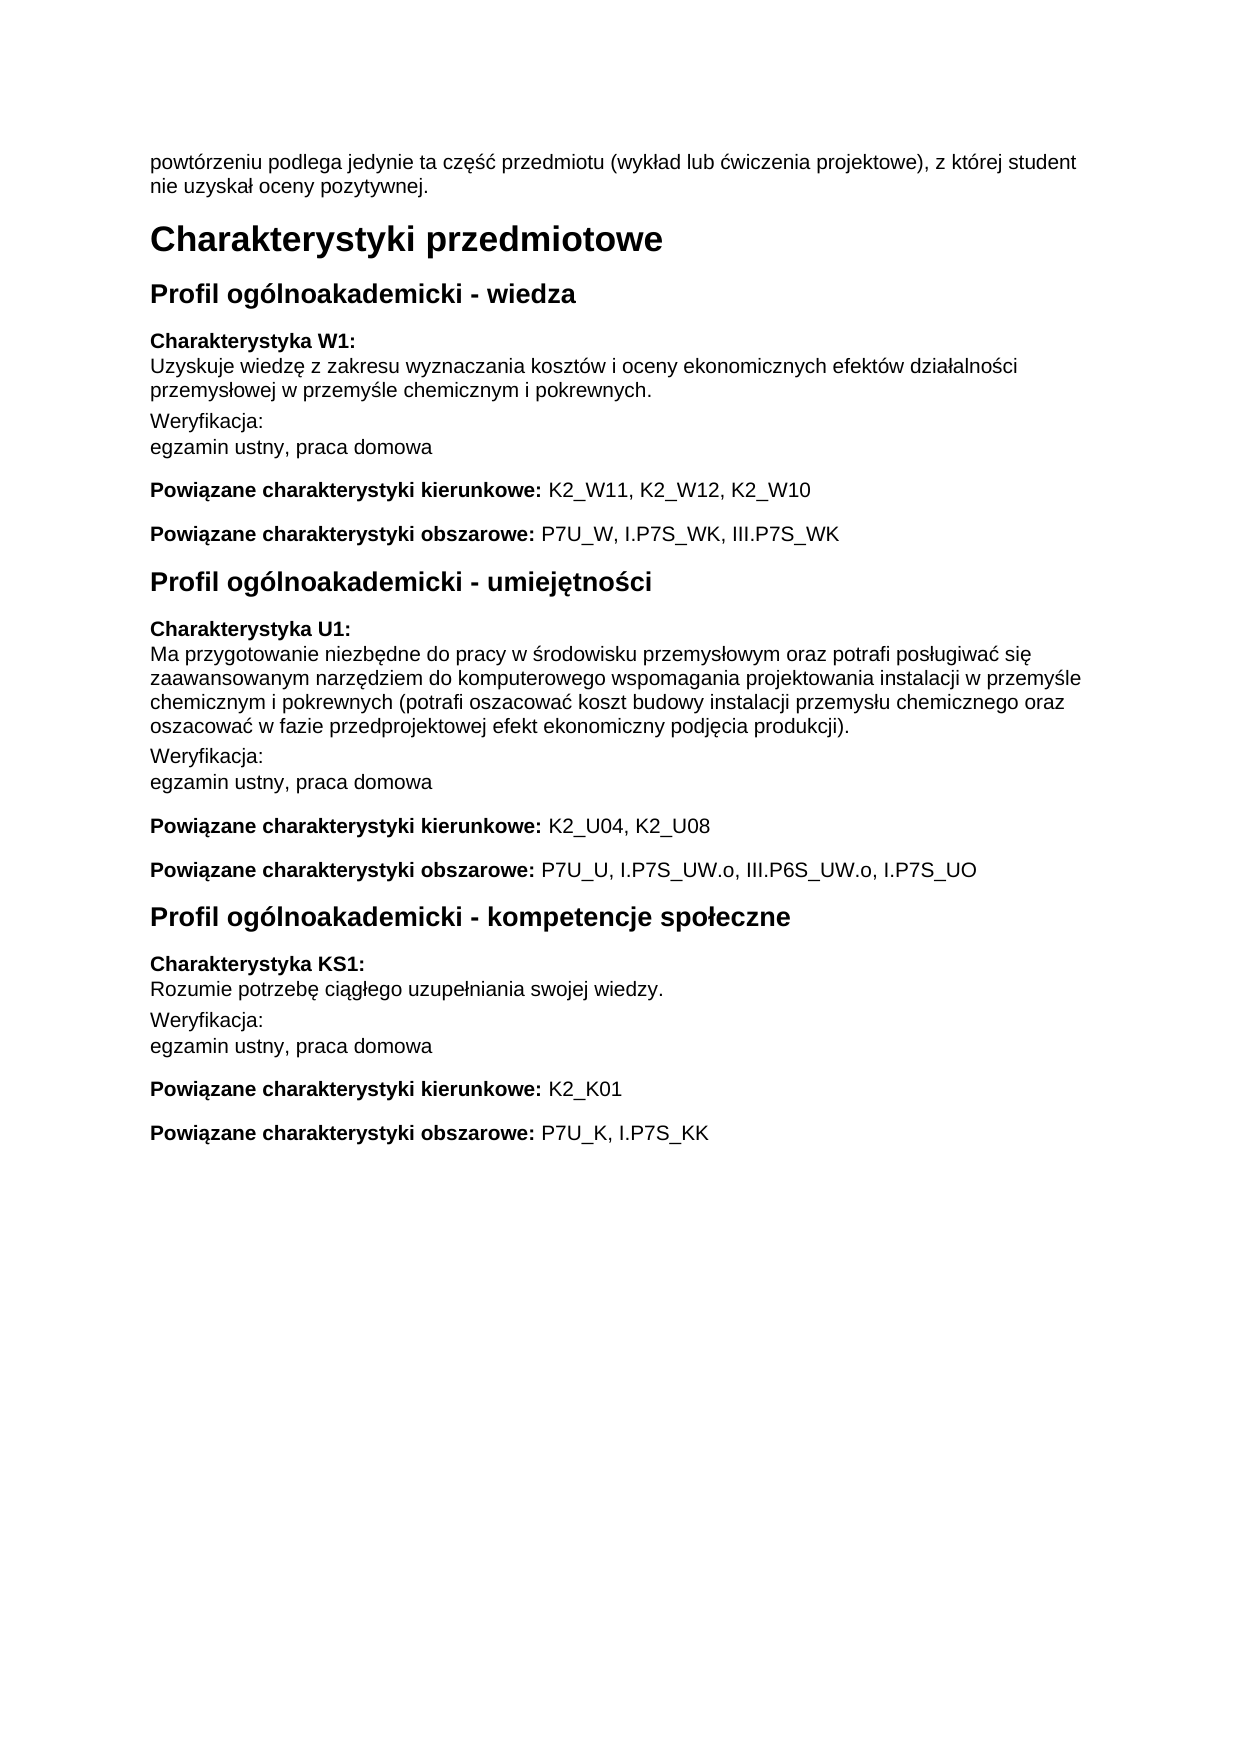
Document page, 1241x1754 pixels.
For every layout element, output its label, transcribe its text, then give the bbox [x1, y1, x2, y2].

subtitle Profil ogólnoakademicki - wiedza [150, 278, 1090, 309]
text Uzyskuje wiedzę z zakresu wyznaczania kosztów i oceny ekonomicznych efektów działalności przemysłowej w przemyśle chemicznym i pokrewnych. [150, 354, 1090, 402]
text Weryfikacja: [150, 1007, 1090, 1031]
text Powiązane charakterystyki kierunkowe: K2_K01 [150, 1077, 1090, 1101]
subtitle Profil ogólnoakademicki - umiejętności [150, 566, 1090, 597]
text egzamin ustny, praca domowa [150, 434, 1090, 458]
text Charakterystyka KS1: [150, 952, 1090, 976]
text Charakterystyka U1: [150, 617, 1090, 641]
text Weryfikacja: [150, 744, 1090, 768]
text Rozumie potrzebę ciągłego uzupełniania swojej wiedzy. [150, 977, 1090, 1001]
text Powiązane charakterystyki obszarowe: P7U_W, I.P7S_WK, III.P7S_WK [150, 522, 1090, 546]
text Charakterystyka W1: [150, 329, 1090, 353]
text Ma przygotowanie niezbędne do pracy w środowisku przemysłowym oraz potrafi posługiwać się zaawansowanym narzędziem do komputerowego wspomagania projektowania instalacji w przemyśle chemicznym i pokrewnych (potrafi oszacować koszt budowy instalacji przemysłu chemicznego oraz oszacować w fazie przedprojektowej efekt ekonomiczny podjęcia produkcji). [150, 642, 1090, 738]
text egzamin ustny, praca domowa [150, 1033, 1090, 1057]
subtitle Charakterystyki przedmiotowe [150, 218, 1090, 258]
text Powiązane charakterystyki obszarowe: P7U_U, I.P7S_UW.o, III.P6S_UW.o, I.P7S_UO [150, 857, 1090, 881]
text Weryfikacja: [150, 408, 1090, 432]
text Powiązane charakterystyki obszarowe: P7U_K, I.P7S_KK [150, 1121, 1090, 1145]
text egzamin ustny, praca domowa [150, 770, 1090, 794]
text Powiązane charakterystyki kierunkowe: K2_W11, K2_W12, K2_W10 [150, 478, 1090, 502]
subtitle Profil ogólnoakademicki - kompetencje społeczne [150, 901, 1090, 932]
text Powiązane charakterystyki kierunkowe: K2_U04, K2_U08 [150, 814, 1090, 838]
